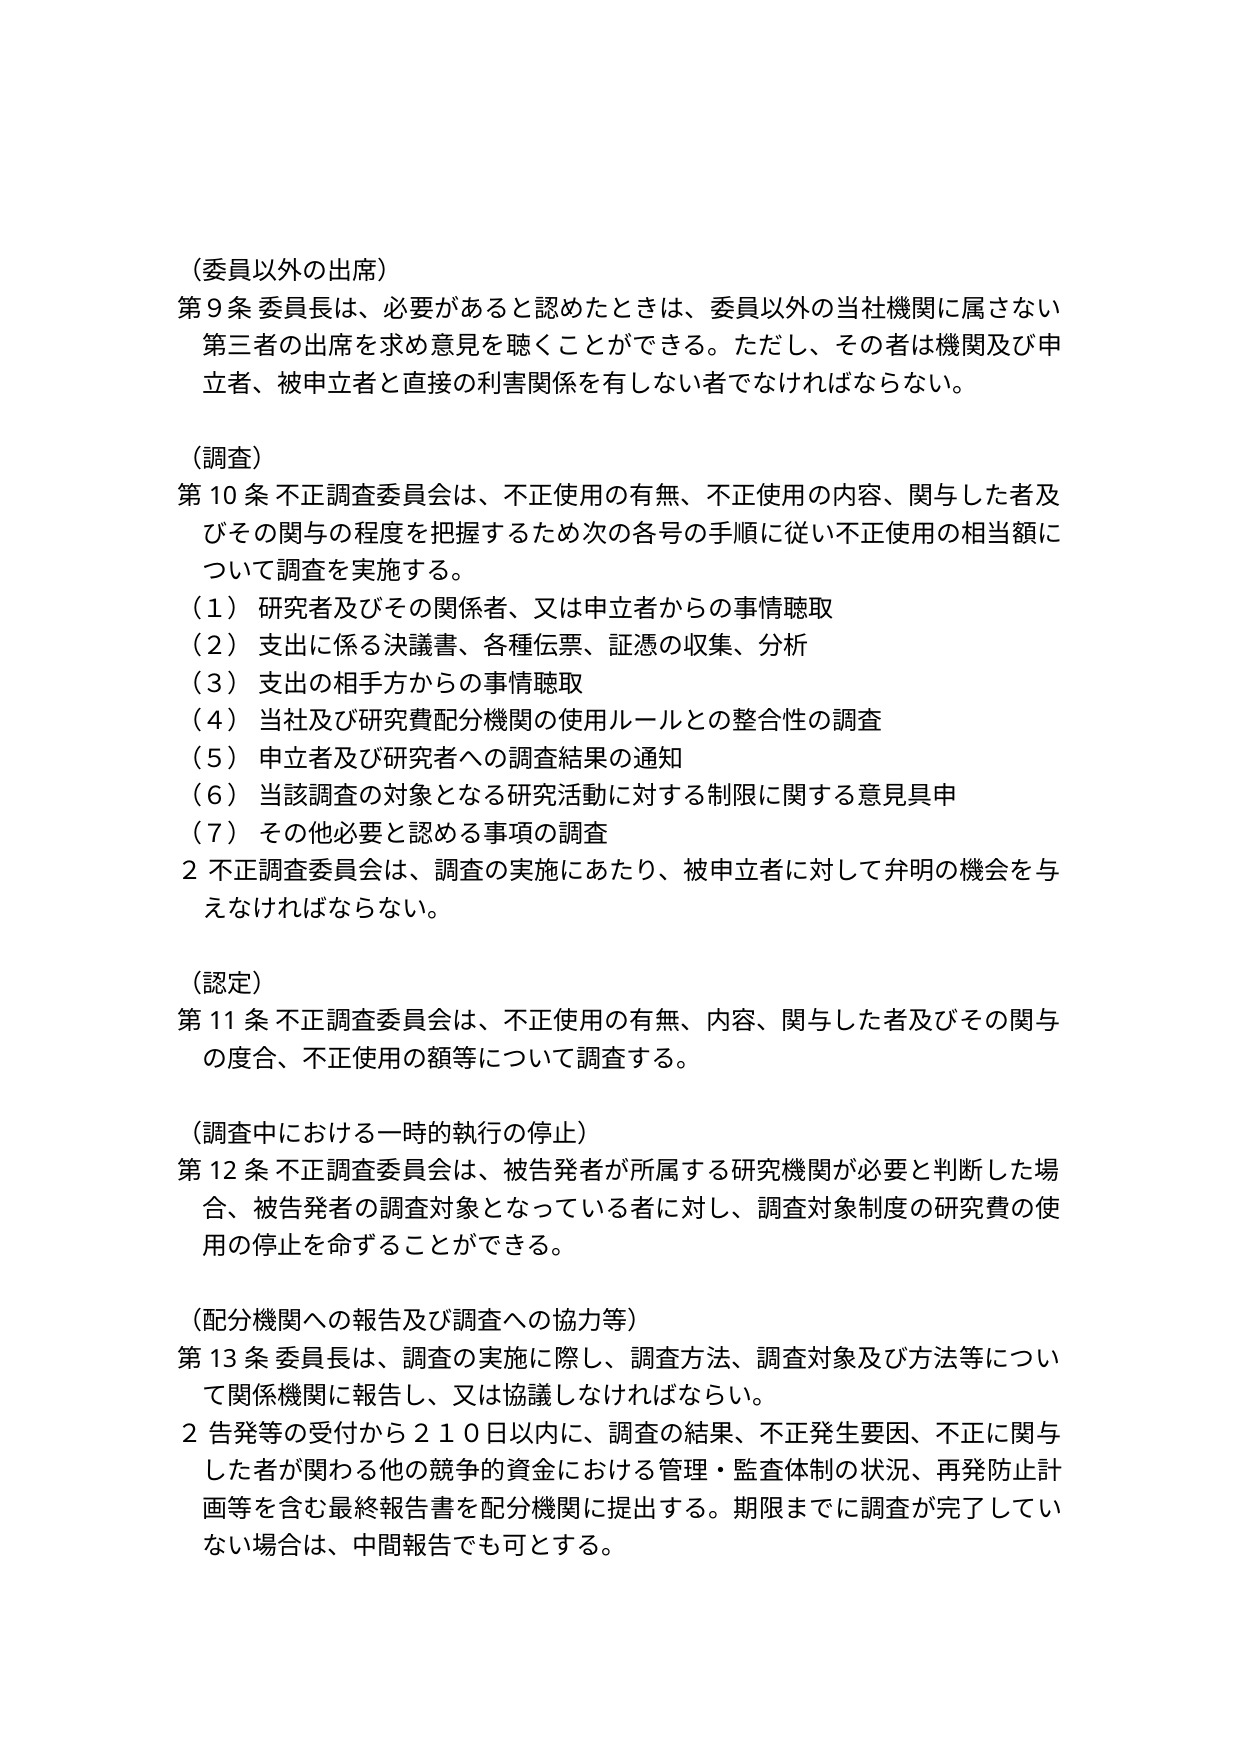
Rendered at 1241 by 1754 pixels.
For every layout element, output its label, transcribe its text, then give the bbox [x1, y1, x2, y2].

text （配分機関への報告及び調査への協力等） [177, 1300, 1063, 1338]
text ２ 告発等の受付から２１０日以内に、調査の結果、不正発生要因、不正に関与した者が関わる他の競争的資金における管理・監査体制の状況、再発防止計画等を含む最終報告書を配分機関に提出する。期限までに調査が完了していない場合は、中間報告でも可とする。 [177, 1413, 1063, 1563]
text （６） 当該調査の対象となる研究活動に対する制限に関する意見具申 [177, 775, 1063, 813]
text 第９条 委員長は、必要があると認めたときは、委員以外の当社機関に属さない第三者の出席を求め意見を聴くことができる。ただし、その者は機関及び申立者、被申立者と直接の利害関係を有しない者でなければならない。 [177, 288, 1063, 400]
text 第 10 条 不正調査委員会は、不正使用の有無、不正使用の内容、関与した者及びその関与の程度を把握するため次の各号の手順に従い不正使用の相当額について調査を実施する。 [177, 475, 1063, 588]
text （５） 申立者及び研究者への調査結果の通知 [177, 738, 1063, 775]
text （委員以外の出席） [177, 250, 1063, 288]
text （４） 当社及び研究費配分機関の使用ルールとの整合性の調査 [177, 700, 1063, 738]
text （１） 研究者及びその関係者、又は申立者からの事情聴取 [177, 588, 1063, 625]
text 第 12 条 不正調査委員会は、被告発者が所属する研究機関が必要と判断した場合、被告発者の調査対象となっている者に対し、調査対象制度の研究費の使用の停止を命ずることができる。 [177, 1150, 1063, 1263]
text （３） 支出の相手方からの事情聴取 [177, 663, 1063, 700]
text （７） その他必要と認める事項の調査 [177, 813, 1063, 850]
text （２） 支出に係る決議書、各種伝票、証憑の収集、分析 [177, 625, 1063, 663]
text （認定） [177, 963, 1063, 1000]
text （調査） [177, 438, 1063, 475]
text （調査中における一時的執行の停止） [177, 1113, 1063, 1150]
text 第 11 条 不正調査委員会は、不正使用の有無、内容、関与した者及びその関与の度合、不正使用の額等について調査する。 [177, 1000, 1063, 1075]
text ２ 不正調査委員会は、調査の実施にあたり、被申立者に対して弁明の機会を与えなければならない。 [177, 850, 1063, 925]
text 第 13 条 委員長は、調査の実施に際し、調査方法、調査対象及び方法等について関係機関に報告し、又は協議しなければならい。 [177, 1338, 1063, 1413]
